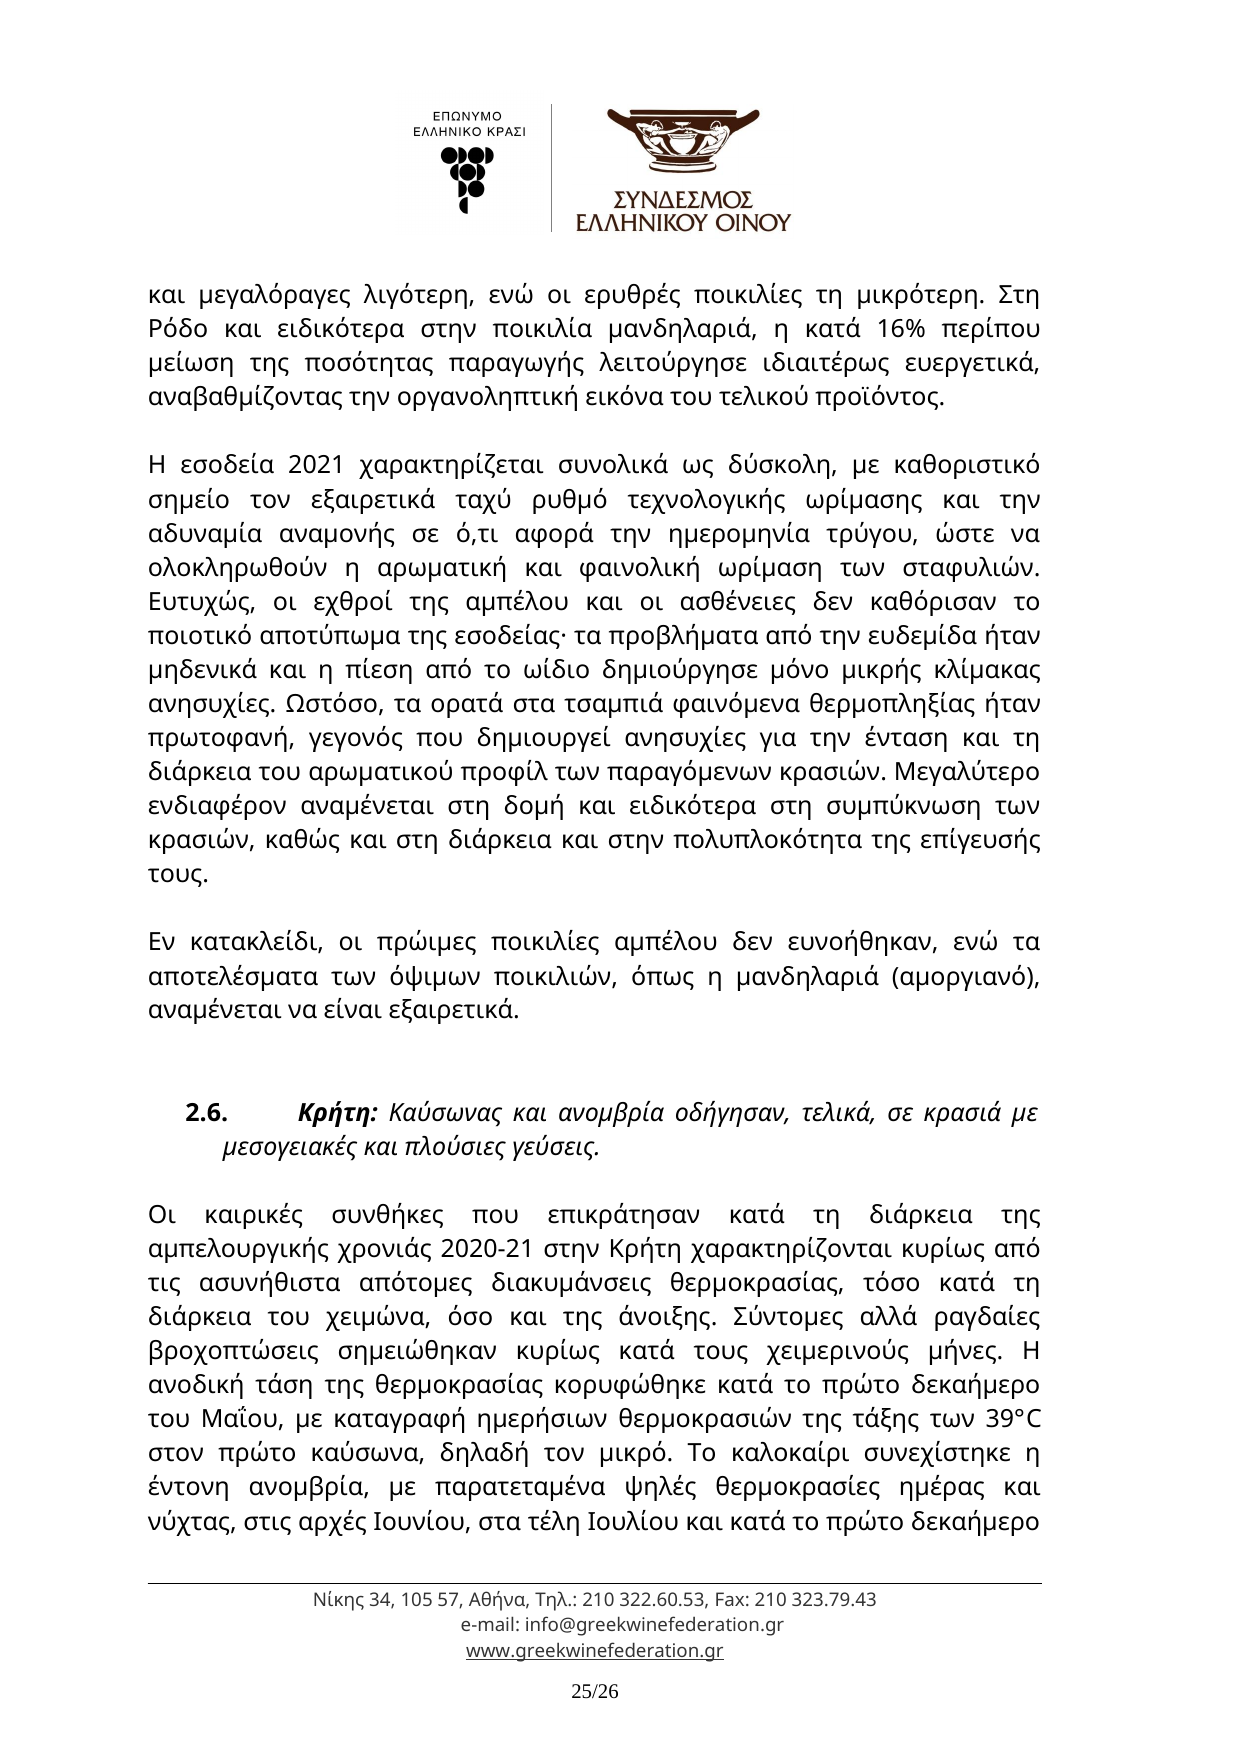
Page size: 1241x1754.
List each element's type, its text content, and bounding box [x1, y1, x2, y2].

picture [572, 104, 794, 239]
picture [395, 90, 544, 235]
text Εν κατακλείδι, οι πρώιμες ποικιλίες αμπέλου δεν ευνοήθηκαν, ενώ τα αποτελέσματα των όψιμων ποικιλιών, όπως η μανδηλαριά (αμοργιανό), αναμένεται να είναι εξαιρετικά. [148, 924, 1042, 1026]
text Η εσοδεία 2021 χαρακτηρίζεται συνολικά ως δύσκολη, με καθοριστικό σημείο τον εξαιρετικά ταχύ ρυθμό τεχνολογικής ωρίμασης και την αδυναμία αναμονής σε ό,τι αφορά την ημερομηνία τρύγου, ώστε να ολοκληρωθούν η αρωματική και φαινολική ωρίμαση των σταφυλιών. Ευτυχώς, οι εχθροί της αμπέλου και οι ασθένειες δεν καθόρισαν το ποιοτικό αποτύπωμα της εσοδείας· τα προβλήματα από την ευδεμίδα ήταν μηδενικά και η πίεση από το ωίδιο δημιούργησε μόνο μικρής κλίμακας ανησυχίες. Ωστόσο, τα ορατά στα τσαμπιά φαινόμενα θερμοπληξίας ήταν πρωτοφανή, γεγονός που δημιουργεί ανησυχίες για την ένταση και τη διάρκεια του αρωματικού προφίλ των παραγόμενων κρασιών. Μεγαλύτερο ενδιαφέρον αναμένεται στη δομή και ειδικότερα στη συμπύκνωση των κρασιών, καθώς και στη διάρκεια και στην πολυπλοκότητα της επίγευσής τους. [148, 447, 1042, 890]
list Κρήτη: Καύσωνας και ανομβρία οδήγησαν, τελικά, σε κρασιά με μεσογειακές και πλούσιες γεύσεις. [185, 1094, 1042, 1162]
